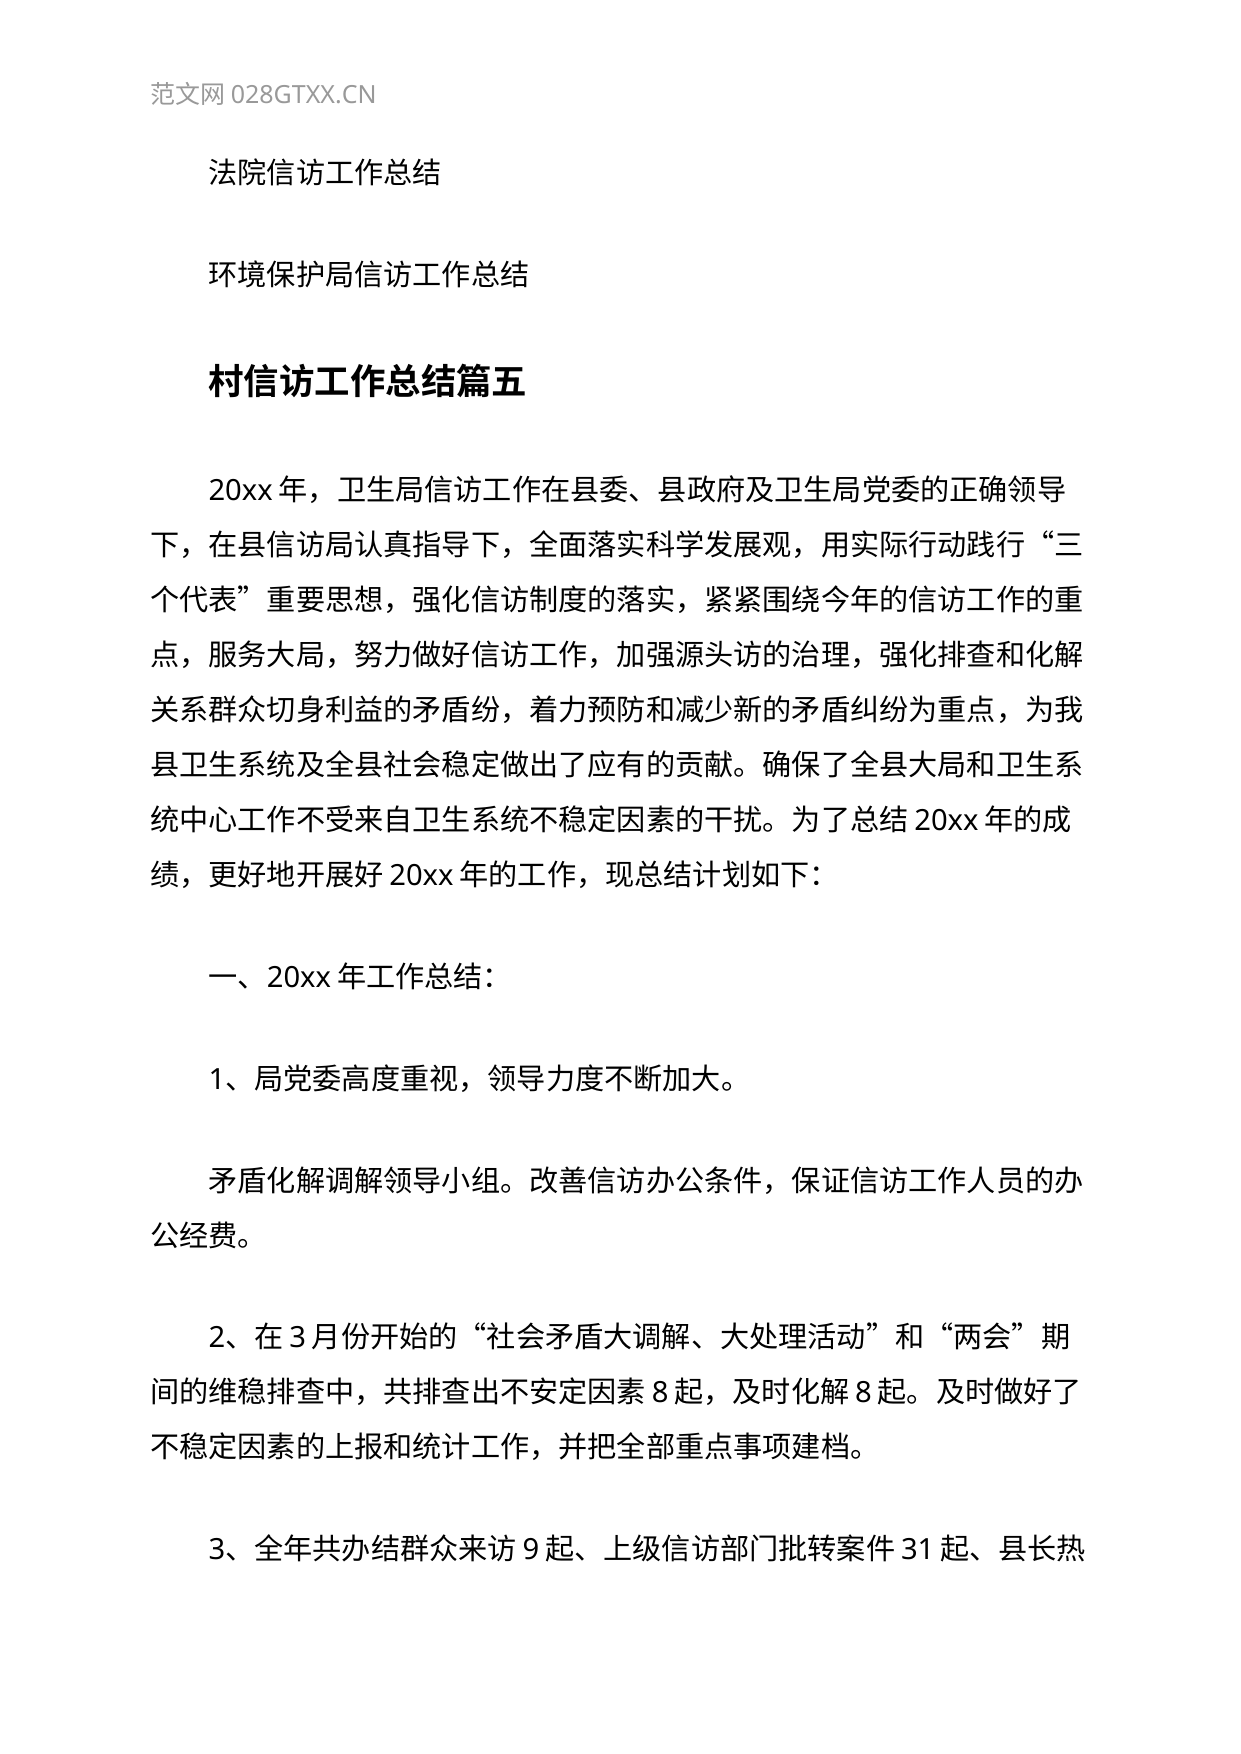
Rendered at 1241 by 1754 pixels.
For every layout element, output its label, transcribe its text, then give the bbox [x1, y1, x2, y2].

text 矛盾化解调解领导小组。改善信访办公条件，保证信访工作人员的办公经费。 [150, 1157, 1090, 1254]
text 一、20xx年工作总结： [150, 953, 1090, 996]
text 环境保护局信访工作总结 [150, 252, 1090, 294]
text 村信访工作总结篇五 [150, 353, 1090, 405]
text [150, 1526, 1090, 1568]
text 2、在3月份开始的“社会矛盾大调解、大处理活动”和“两会”期间的维稳排查中，共排查出不安定因素8起，及时化解8起。及时做好了不稳定因素的上报和统计工作，并把全部重点事项建档。 [150, 1314, 1090, 1466]
text 1、局党委高度重视，领导力度不断加大。 [150, 1055, 1090, 1098]
text 20xx年，卫生局信访工作在县委、县政府及卫生局党委的正确领导下，在县信访局认真指导下，全面落实科学发展观，用实际行动践行“三个代表”重要思想，强化信访制度的落实，紧紧围绕今年的信访工作的重点，服务大局，努力做好信访工作，加强源头访的治理，强化排查和化解关系群众切身利益的矛盾纷，着力预防和减少新的矛盾纠纷为重点，为我县卫生系统及全县社会稳定做出了应有的贡献。确保了全县大局和卫生系统中心工作不受来自卫生系统不稳定因素的干扰。为了总结20xx年的成绩，更好地开展好20xx年的工作，现总结计划如下： [150, 467, 1090, 894]
text 法院信访工作总结 [150, 150, 1090, 192]
